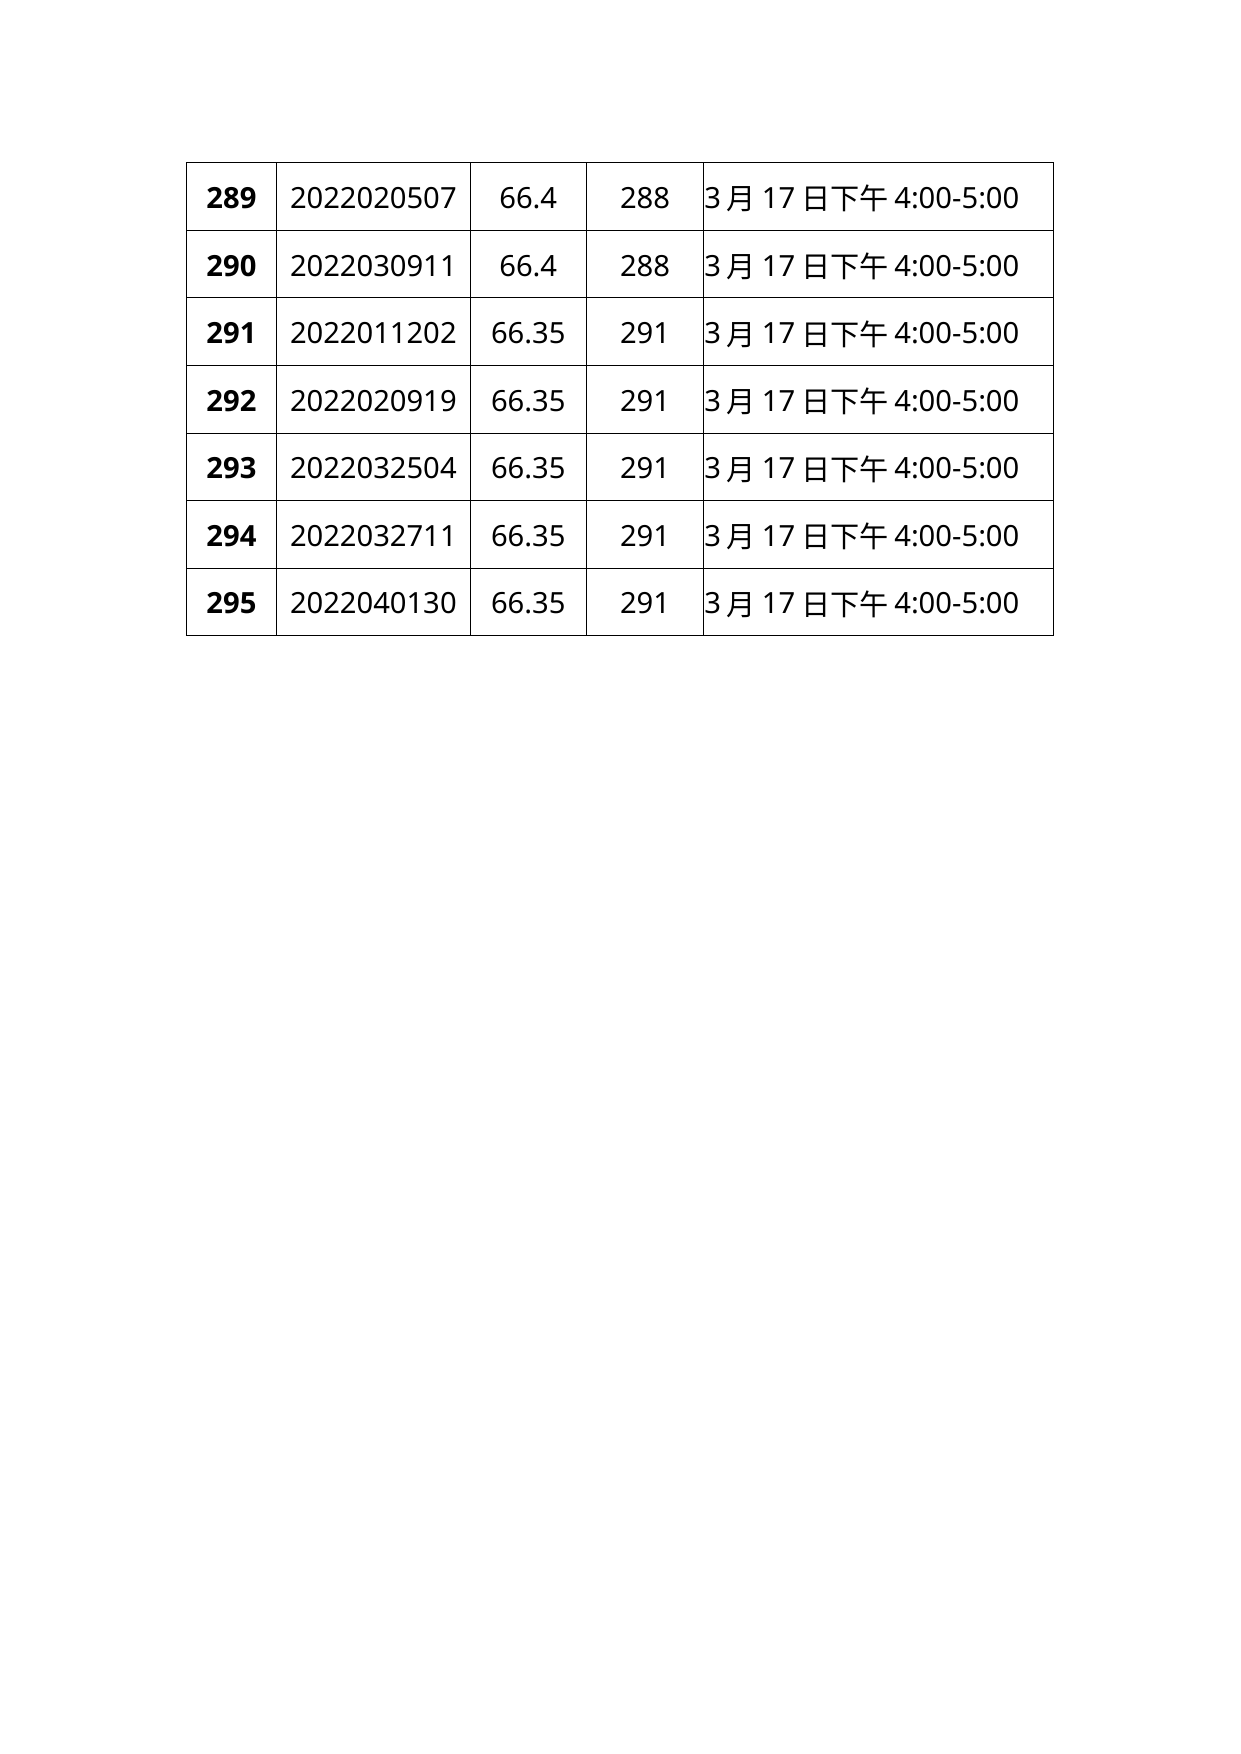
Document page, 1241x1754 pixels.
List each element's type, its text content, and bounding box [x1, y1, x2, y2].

table_cell 3月17日下午4:00-5:00 [704, 163, 1053, 229]
table_cell 66.35 [471, 501, 586, 568]
table_cell 3月17日下午4:00-5:00 [704, 366, 1053, 432]
table_cell 66.35 [471, 298, 586, 365]
table_cell 2022032711 [277, 501, 470, 568]
table_cell 66.4 [471, 163, 586, 229]
table_cell 66.35 [471, 434, 586, 500]
table_cell 295 [187, 569, 276, 635]
table_cell 2022020507 [277, 163, 470, 229]
table_cell 292 [187, 366, 276, 432]
table_cell 290 [187, 231, 276, 297]
table_cell 2022040130 [277, 569, 470, 635]
table_cell 293 [187, 434, 276, 500]
table_cell 2022032504 [277, 434, 470, 500]
table_cell 66.35 [471, 366, 586, 432]
table_cell 291 [587, 366, 703, 432]
table_cell 2022020919 [277, 366, 470, 432]
table_cell 288 [587, 163, 703, 229]
table_cell 2022030911 [277, 231, 470, 297]
table_cell 2022011202 [277, 298, 470, 365]
table_cell 294 [187, 501, 276, 568]
table_cell 3月17日下午4:00-5:00 [704, 231, 1053, 297]
table_cell 3月17日下午4:00-5:00 [704, 298, 1053, 365]
table_cell 291 [587, 298, 703, 365]
table_cell 291 [587, 569, 703, 635]
table_cell 3月17日下午4:00-5:00 [704, 569, 1053, 635]
table_cell 291 [187, 298, 276, 365]
table_cell 288 [587, 231, 703, 297]
table_cell 291 [587, 501, 703, 568]
table_cell 66.4 [471, 231, 586, 297]
table_cell 289 [187, 163, 276, 229]
table_cell 3月17日下午4:00-5:00 [704, 501, 1053, 568]
table_cell 66.35 [471, 569, 586, 635]
table_cell 291 [587, 434, 703, 500]
table_cell 3月17日下午4:00-5:00 [704, 434, 1053, 500]
